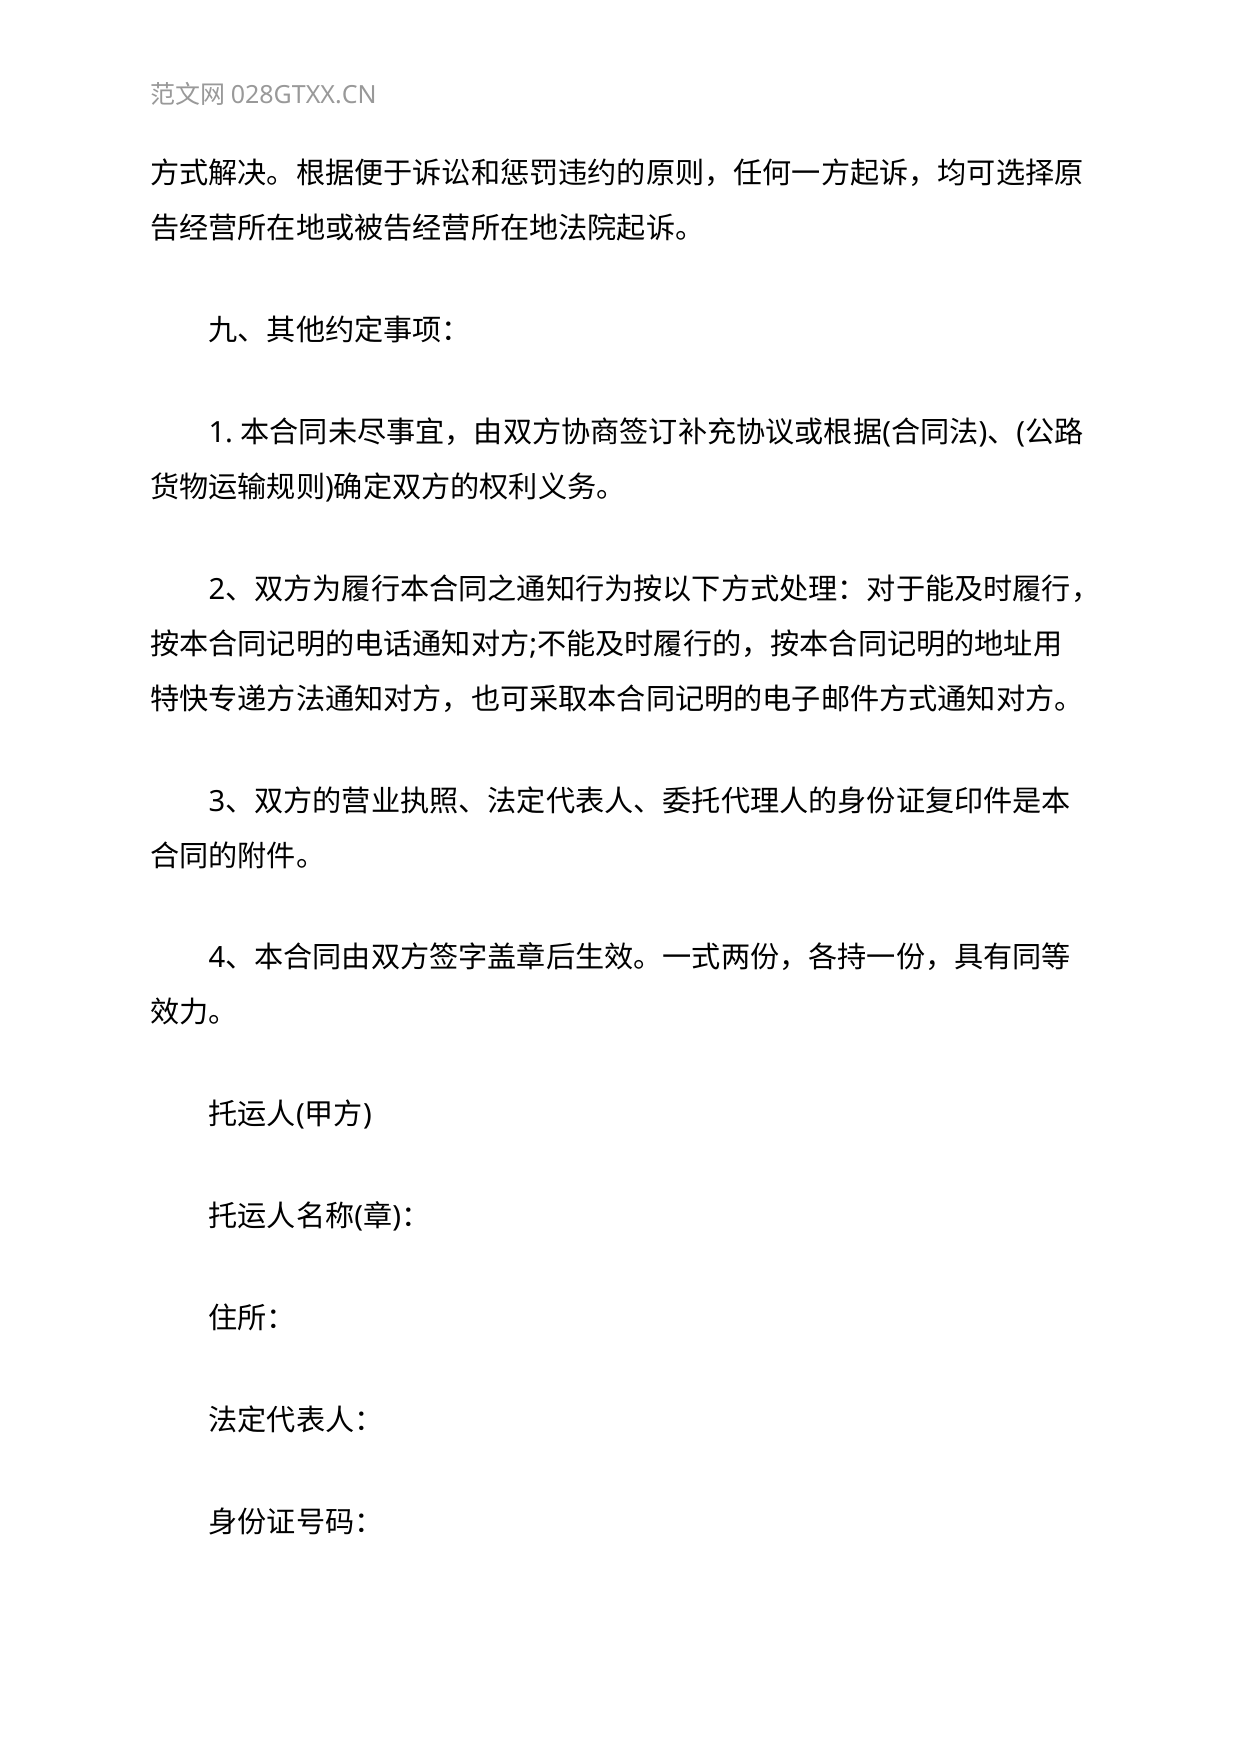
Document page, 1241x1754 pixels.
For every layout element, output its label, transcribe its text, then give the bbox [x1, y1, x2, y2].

text 4、本合同由双方签字盖章后生效。一式两份，各持一份，具有同等效力。 [150, 934, 1090, 1031]
text 法定代表人： [150, 1396, 1090, 1439]
text 住所： [150, 1295, 1090, 1337]
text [150, 150, 1090, 247]
text 3、双方的营业执照、法定代表人、委托代理人的身份证复印件是本合同的附件。 [150, 777, 1090, 874]
text 1. 本合同未尽事宜，由双方协商签订补充协议或根据(合同法)、(公路货物运输规则)确定双方的权利义务。 [150, 408, 1090, 506]
text 身份证号码： [150, 1498, 1090, 1541]
text 托运人(甲方) [150, 1091, 1090, 1133]
text 托运人名称(章)： [150, 1193, 1090, 1235]
text 2、双方为履行本合同之通知行为按以下方式处理：对于能及时履行，按本合同记明的电话通知对方;不能及时履行的，按本合同记明的地址用特快专递方法通知对方，也可采取本合同记明的电子邮件方式通知对方。 [150, 565, 1090, 718]
text 九、其他约定事项： [150, 307, 1090, 349]
